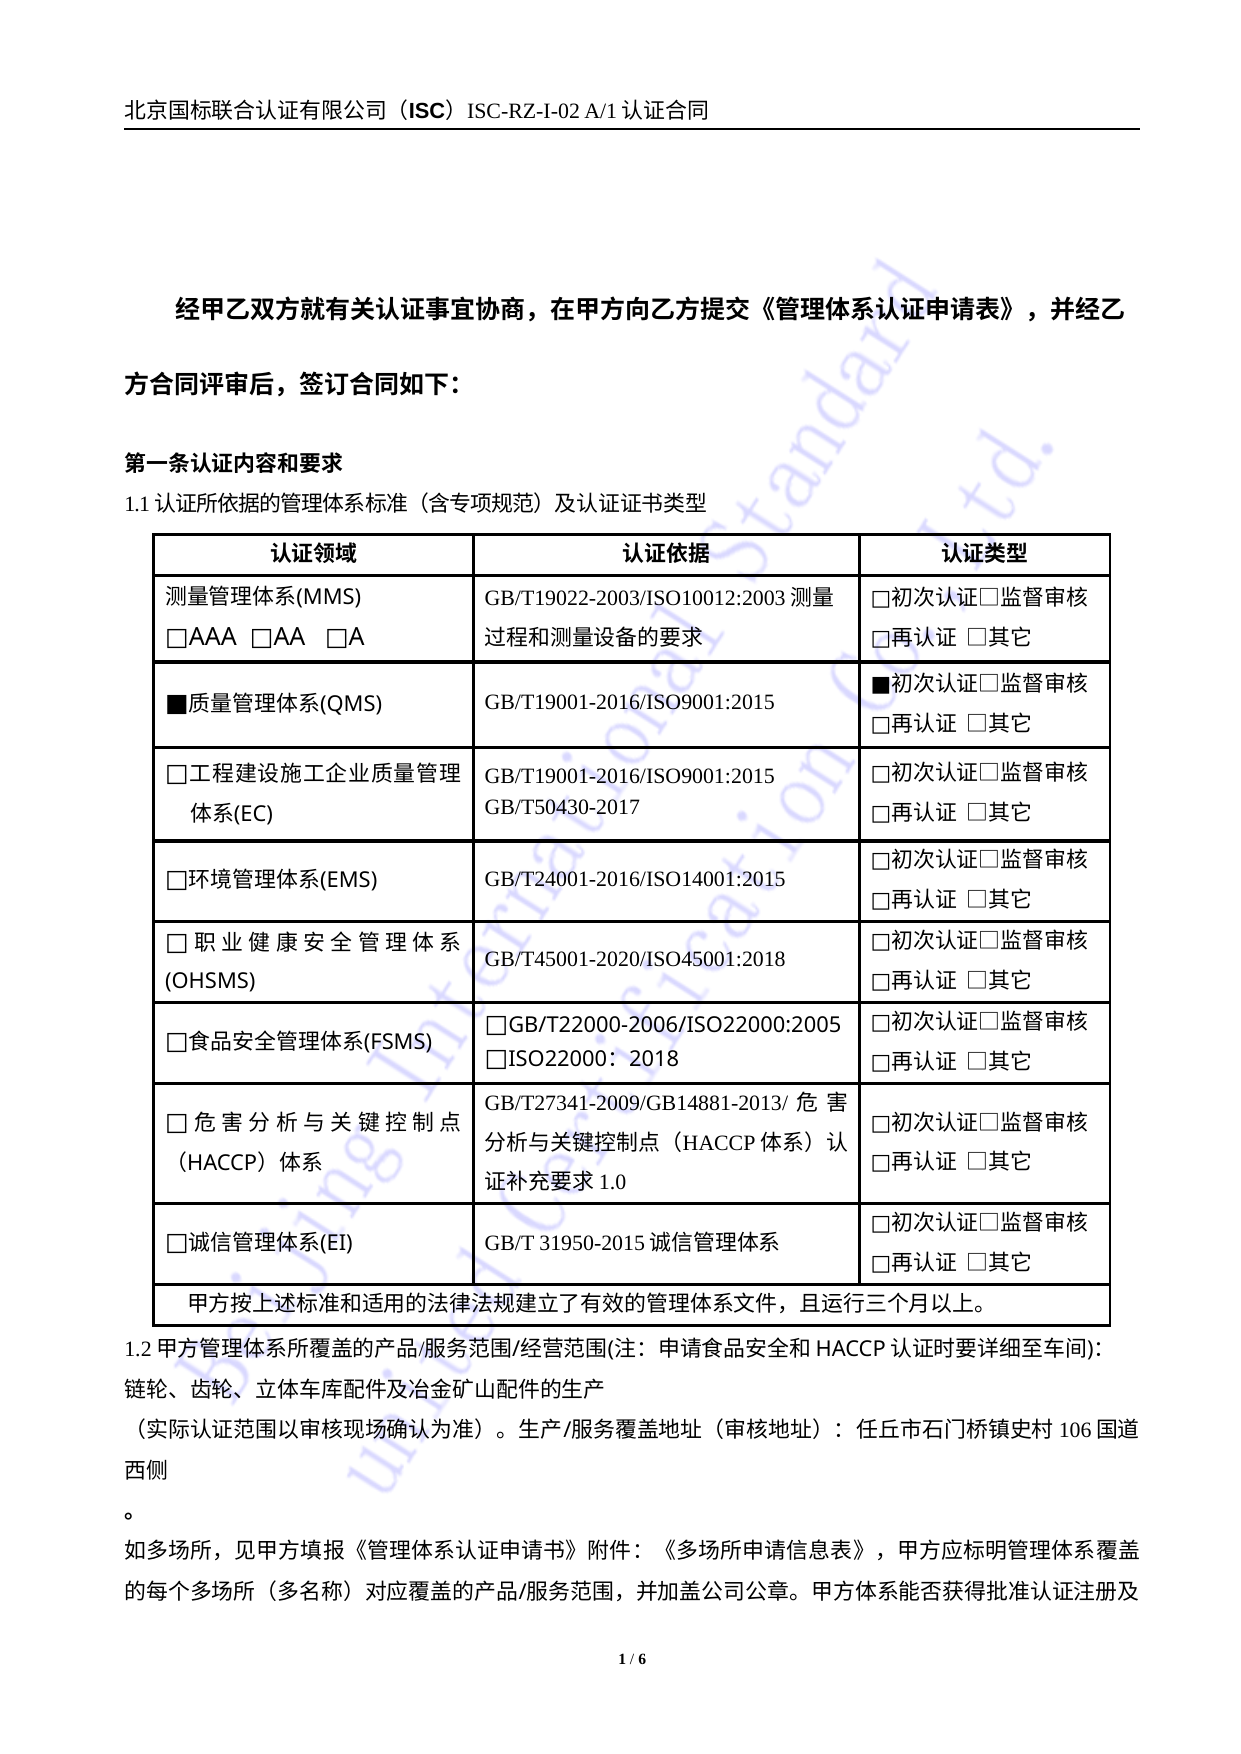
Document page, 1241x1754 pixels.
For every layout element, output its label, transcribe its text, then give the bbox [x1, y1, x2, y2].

table_cell □初次认证□监督审核 □再认证 □其它 [861, 923, 1109, 1001]
table_cell □初次认证□监督审核 □再认证 □其它 [861, 1085, 1109, 1202]
table_cell □初次认证□监督审核 □再认证 □其它 [861, 749, 1109, 839]
table_cell □初次认证□监督审核 □再认证 □其它 [861, 1004, 1109, 1082]
text （实际认证范围以审核现场确认为准）。生产/服务覆盖地址（审核地址）：任丘市石门桥镇史村106国道西侧 [124, 1412, 1140, 1485]
text 1.2甲方管理体系所覆盖的产品/服务范围/经营范围(注：申请食品安全和HACCP认证时要详细至车间)： [124, 526, 1140, 1363]
table_header 认证领域 [155, 536, 472, 574]
table_header 认证类型 [861, 536, 1109, 574]
table_cell □食品安全管理体系(FSMS) [155, 1004, 472, 1082]
table_cell □初次认证□监督审核 □再认证 □其它 [861, 843, 1109, 920]
table_cell □GB/T22000-2006/ISO22000:2005 □ISO22000：2018 [475, 1004, 858, 1082]
table_header 认证依据 [475, 536, 858, 574]
table_cell GB/T45001-2020/ISO45001:2018 [475, 923, 858, 1001]
text 链轮、齿轮、立体车库配件及冶金矿山配件的生产 [124, 1371, 1140, 1404]
table_cell □工程建设施工企业质量管理体系(EC) [155, 749, 472, 839]
table_cell □危害分析与关键控制点（HACCP）体系 [155, 1085, 472, 1202]
table_cell GB/T19022-2003/ISO10012:2003测量过程和测量设备的要求 [475, 577, 858, 660]
text 1.1 认证所依据的管理体系标准（含专项规范）及认证证书类型 [124, 486, 1140, 518]
table_cell GB/T 31950-2015诚信管理体系 [475, 1205, 858, 1283]
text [124, 1533, 1140, 1606]
table_cell □初次认证□监督审核 □再认证 □其它 [861, 1205, 1109, 1283]
table_cell □环境管理体系(EMS) [155, 843, 472, 920]
table_cell □诚信管理体系(EI) [155, 1205, 472, 1283]
table_cell GB/T19001-2016/ISO9001:2015 GB/T50430-2017 [475, 749, 858, 839]
table_cell GB/T19001-2016/ISO9001:2015 [475, 664, 858, 746]
table_cell 测量管理体系(MMS) □AAA □AA □A [155, 577, 472, 660]
text 第一条认证内容和要求 [124, 446, 1140, 478]
table_cell GB/T24001-2016/ISO14001:2015 [475, 843, 858, 920]
table_cell 甲方按上述标准和适用的法律法规建立了有效的管理体系文件，且运行三个月以上。 [155, 1286, 1109, 1324]
text 经甲乙双方就有关认证事宜协商，在甲方向乙方提交《管理体系认证申请表》，并经乙方合同评审后，签订合同如下： [124, 276, 1140, 415]
table_cell □初次认证□监督审核 □再认证 □其它 [861, 577, 1109, 660]
table_cell □职业健康安全管理体系(OHSMS) [155, 923, 472, 1001]
text 。 [124, 1493, 1140, 1525]
table_cell ■初次认证□监督审核 □再认证 □其它 [861, 664, 1109, 746]
table_cell ■质量管理体系(QMS) [155, 664, 472, 746]
table_cell GB/T27341-2009/GB14881-2013/危害分析与关键控制点（HACCP体系）认证补充要求 1.0 [475, 1085, 858, 1202]
